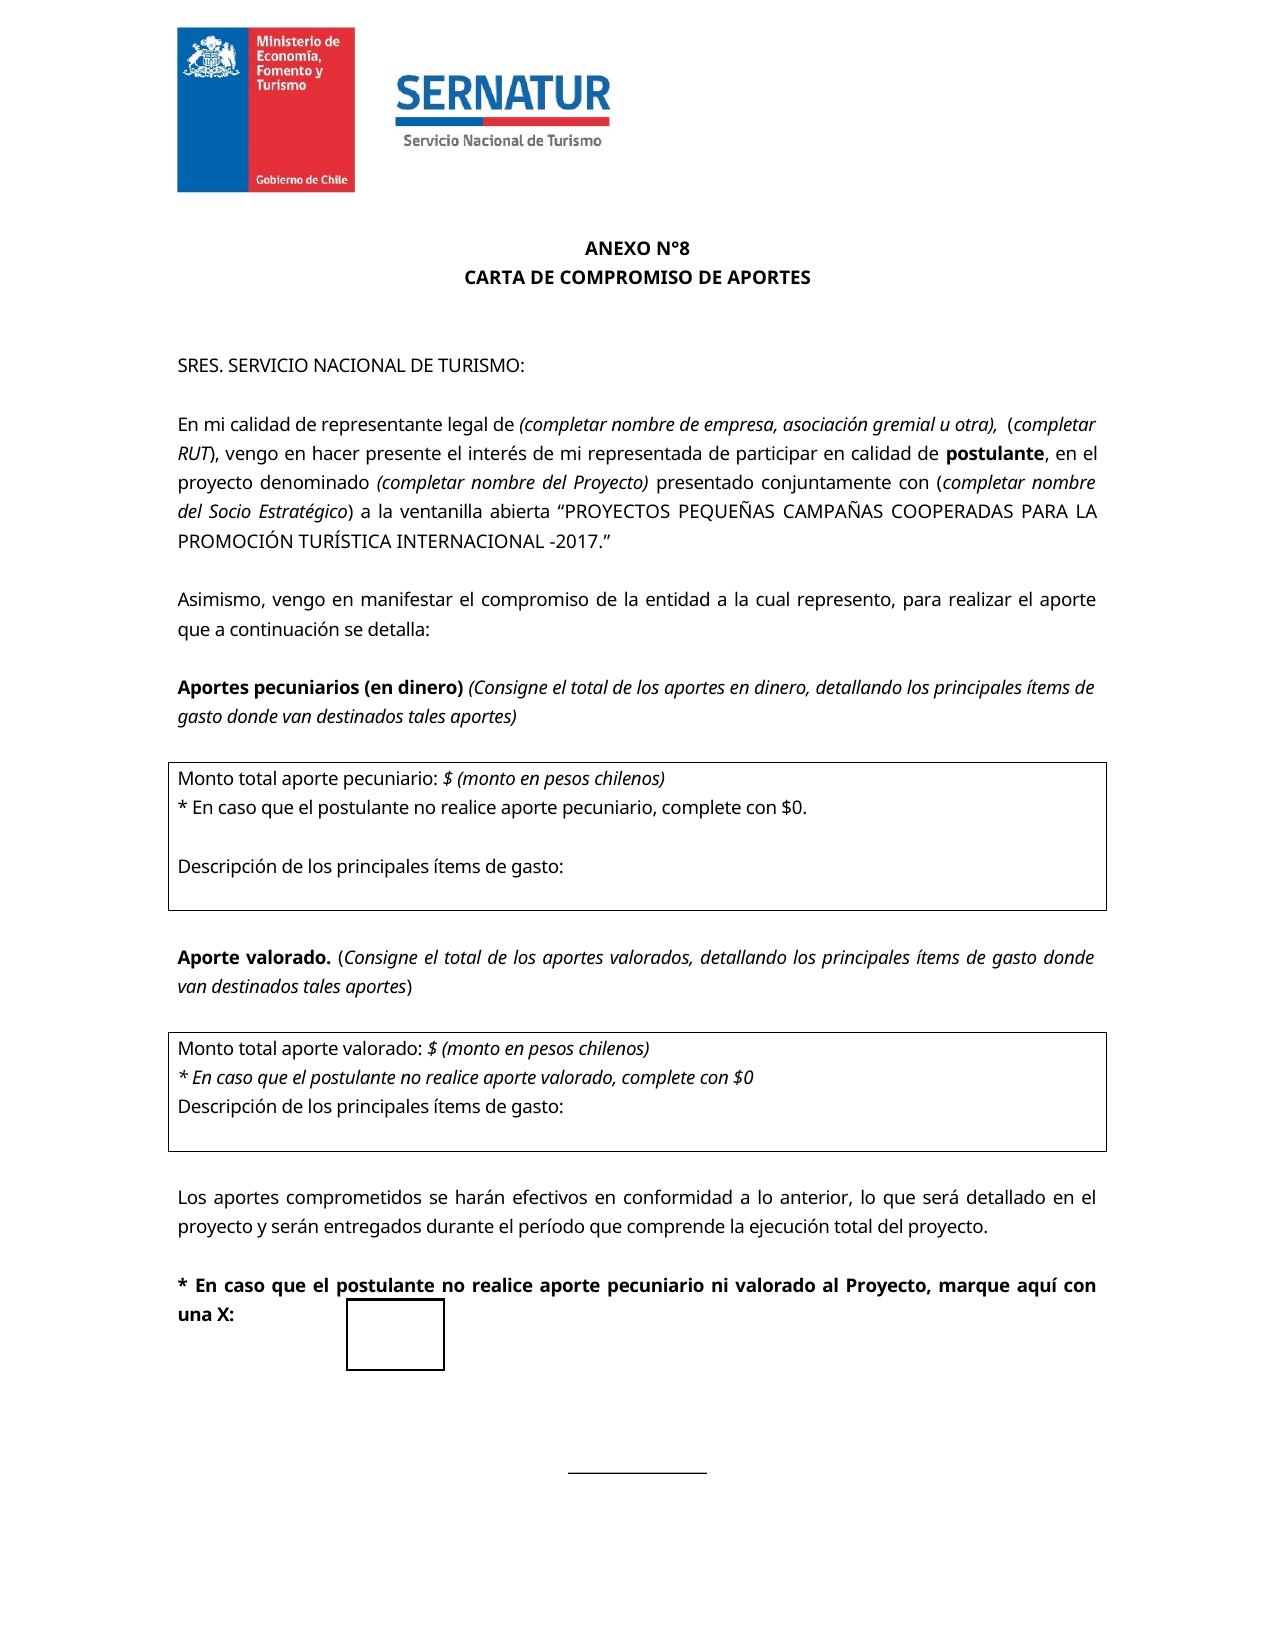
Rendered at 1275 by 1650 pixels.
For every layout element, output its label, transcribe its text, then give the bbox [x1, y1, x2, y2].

text SRES. SERVICIO NACIONAL DE TURISMO: [177, 352, 1098, 378]
text Aportes pecuniarios (en dinero) (Consigne el total de los aportes en dinero, detallando los principales ítems de gasto donde van destinados tales aportes) [177, 674, 1098, 729]
text * En caso que el postulante no realice aporte pecuniario ni valorado al Proyecto, marque aquí con una X: [177, 1272, 1098, 1327]
text Asimismo, vengo en manifestar el compromiso de la entidad a la cual represento, para realizar el aporte que a continuación se detalla: [177, 587, 1098, 641]
text En mi calidad de representante legal de (completar nombre de empresa, asociación gremial u otra), (completar RUT), vengo en hacer presente el interés de mi representada de participar en calidad de postulante, en el proyecto denominado (completar nombre del Proyecto) presentado conjuntamente con (completar nombre del Socio Estratégico) a la ventanilla abierta “PROYECTOS PEQUEÑAS CAMPAÑAS COOPERADAS PARA LA PROMOCIÓN TURÍSTICA INTERNACIONAL -2017.” [177, 411, 1098, 554]
text ANEXO N°8 [177, 235, 1098, 261]
text Los aportes comprometidos se harán efectivos en conformidad a lo anterior, lo que será detallado en el proyecto y serán entregados durante el período que comprende la ejecución total del proyecto. [177, 1184, 1098, 1239]
text __________________ [177, 1451, 1098, 1477]
picture [177, 23, 648, 196]
text CARTA DE COMPROMISO DE APORTES [177, 265, 1098, 290]
text * En caso que el postulante no realice aporte valorado, complete con $0 [169, 1061, 1106, 1090]
text Aporte valorado. (Consigne el total de los aportes valorados, detallando los principales ítems de gasto donde van destinados tales aportes) [177, 944, 1098, 999]
text * En caso que el postulante no realice aporte pecuniario, complete con $0. [169, 792, 1106, 820]
text Monto total aporte pecuniario: $ (monto en pesos chilenos) [169, 763, 1106, 791]
text Monto total aporte valorado: $ (monto en pesos chilenos) [169, 1033, 1106, 1061]
text Descripción de los principales ítems de gasto: [169, 1091, 1106, 1119]
text Descripción de los principales ítems de gasto: [169, 850, 1106, 879]
